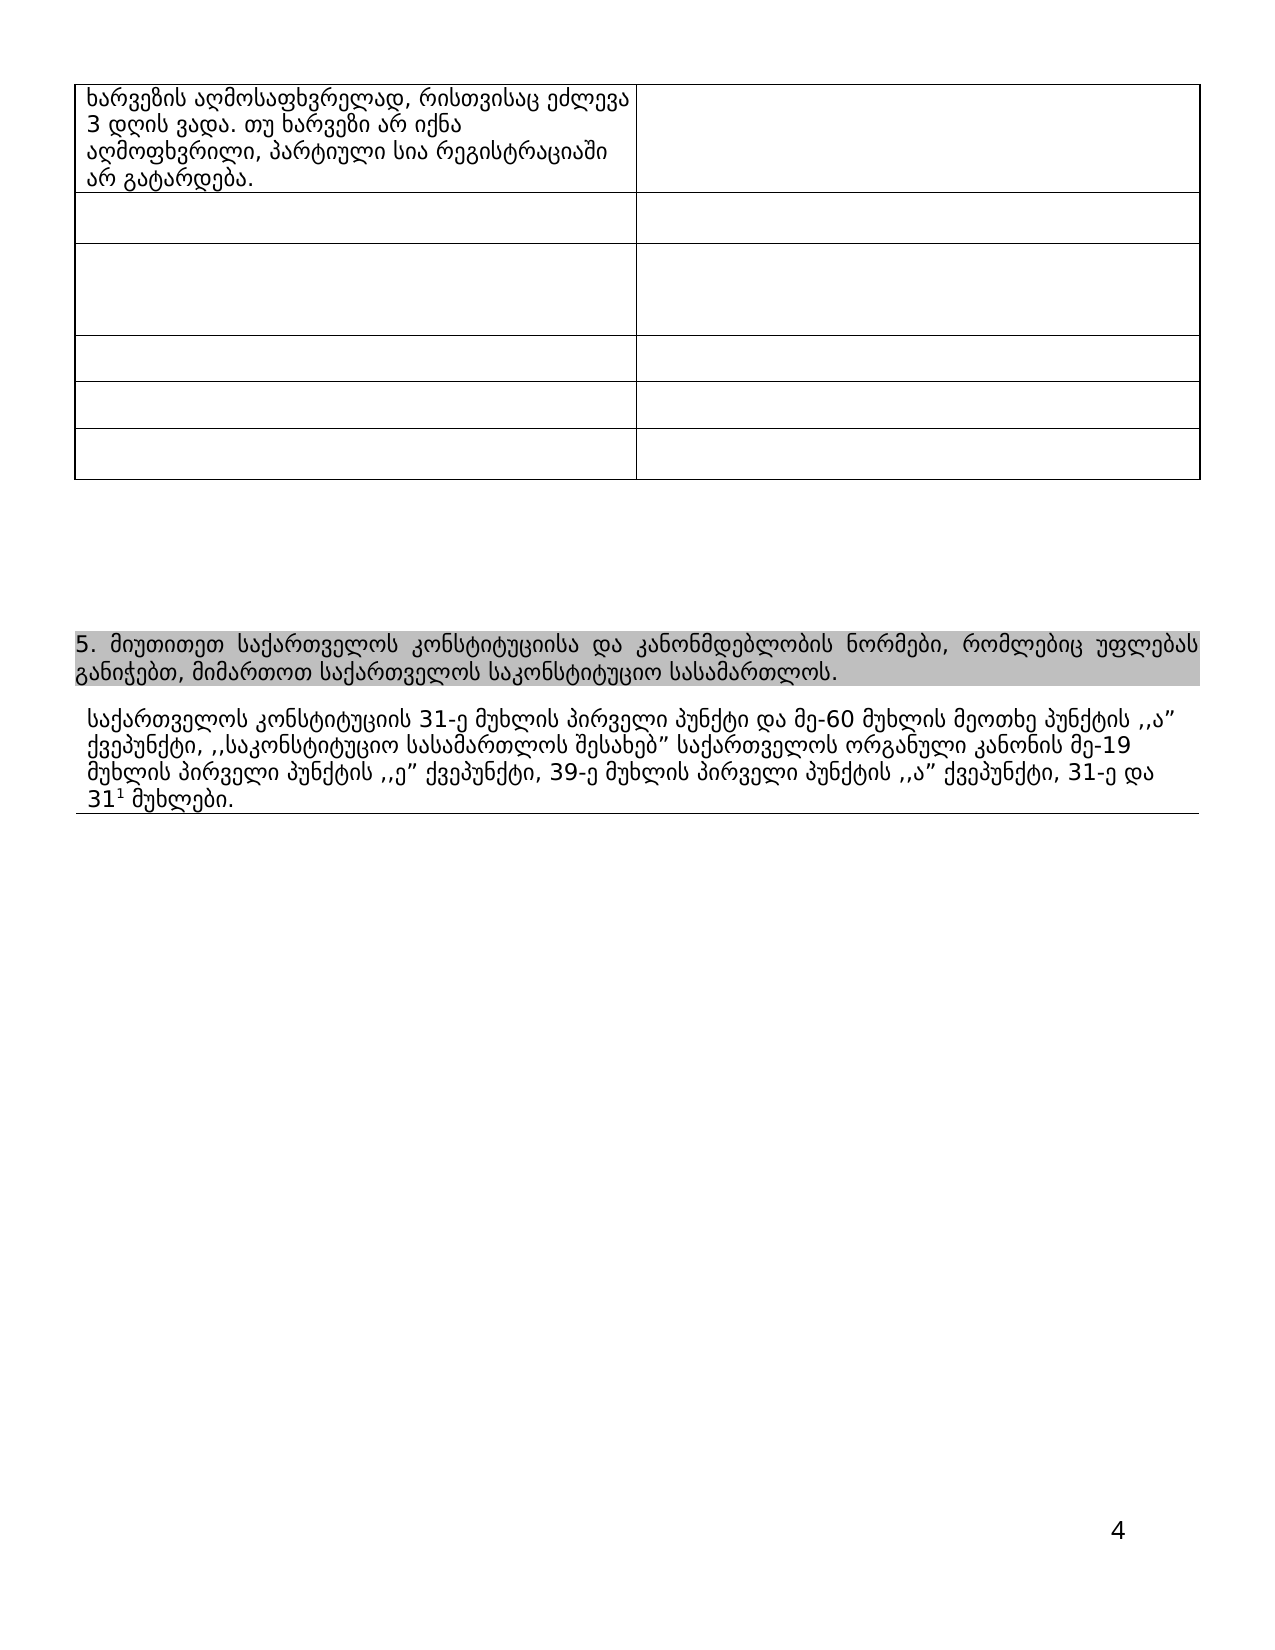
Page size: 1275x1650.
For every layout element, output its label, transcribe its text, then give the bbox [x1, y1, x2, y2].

table_cell [637, 429, 1199, 478]
table_cell [637, 193, 1199, 243]
table_cell [76, 429, 636, 478]
table_cell [76, 193, 636, 243]
text 5. მიუთითეთ საქართველოს კონსტიტუციისა და კანონმდებლობის ნორმები, რომლებიც უფლებას განიჭებთ, მიმართოთ საქართველოს საკონსტიტუციო სასამართლოს. [75, 631, 1200, 686]
table_cell [76, 382, 636, 427]
table_cell [76, 336, 636, 381]
table_cell [637, 244, 1199, 334]
table_cell [637, 336, 1199, 381]
table_header საქართველოს კონსტიტუციის 31-ე მუხლის პირველი პუნქტი და მე-60 მუხლის მეოთხე პუნქტის ,,ა” ქვეპუნქტი, ,,საკონსტიტუციო სასამართლოს შესახებ” საქართველოს ორგანული კანონის მე-19 მუხლის პირველი პუნქტის ,,ე” ქვეპუნქტი, 39-ე მუხლის პირველი პუნქტის ,,ა” ქვეპუნქტი, 31-ე და 311 მუხლები. [76, 706, 1199, 813]
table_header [637, 85, 1199, 192]
table_cell [637, 382, 1199, 427]
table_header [76, 85, 636, 192]
table_cell [76, 244, 636, 334]
